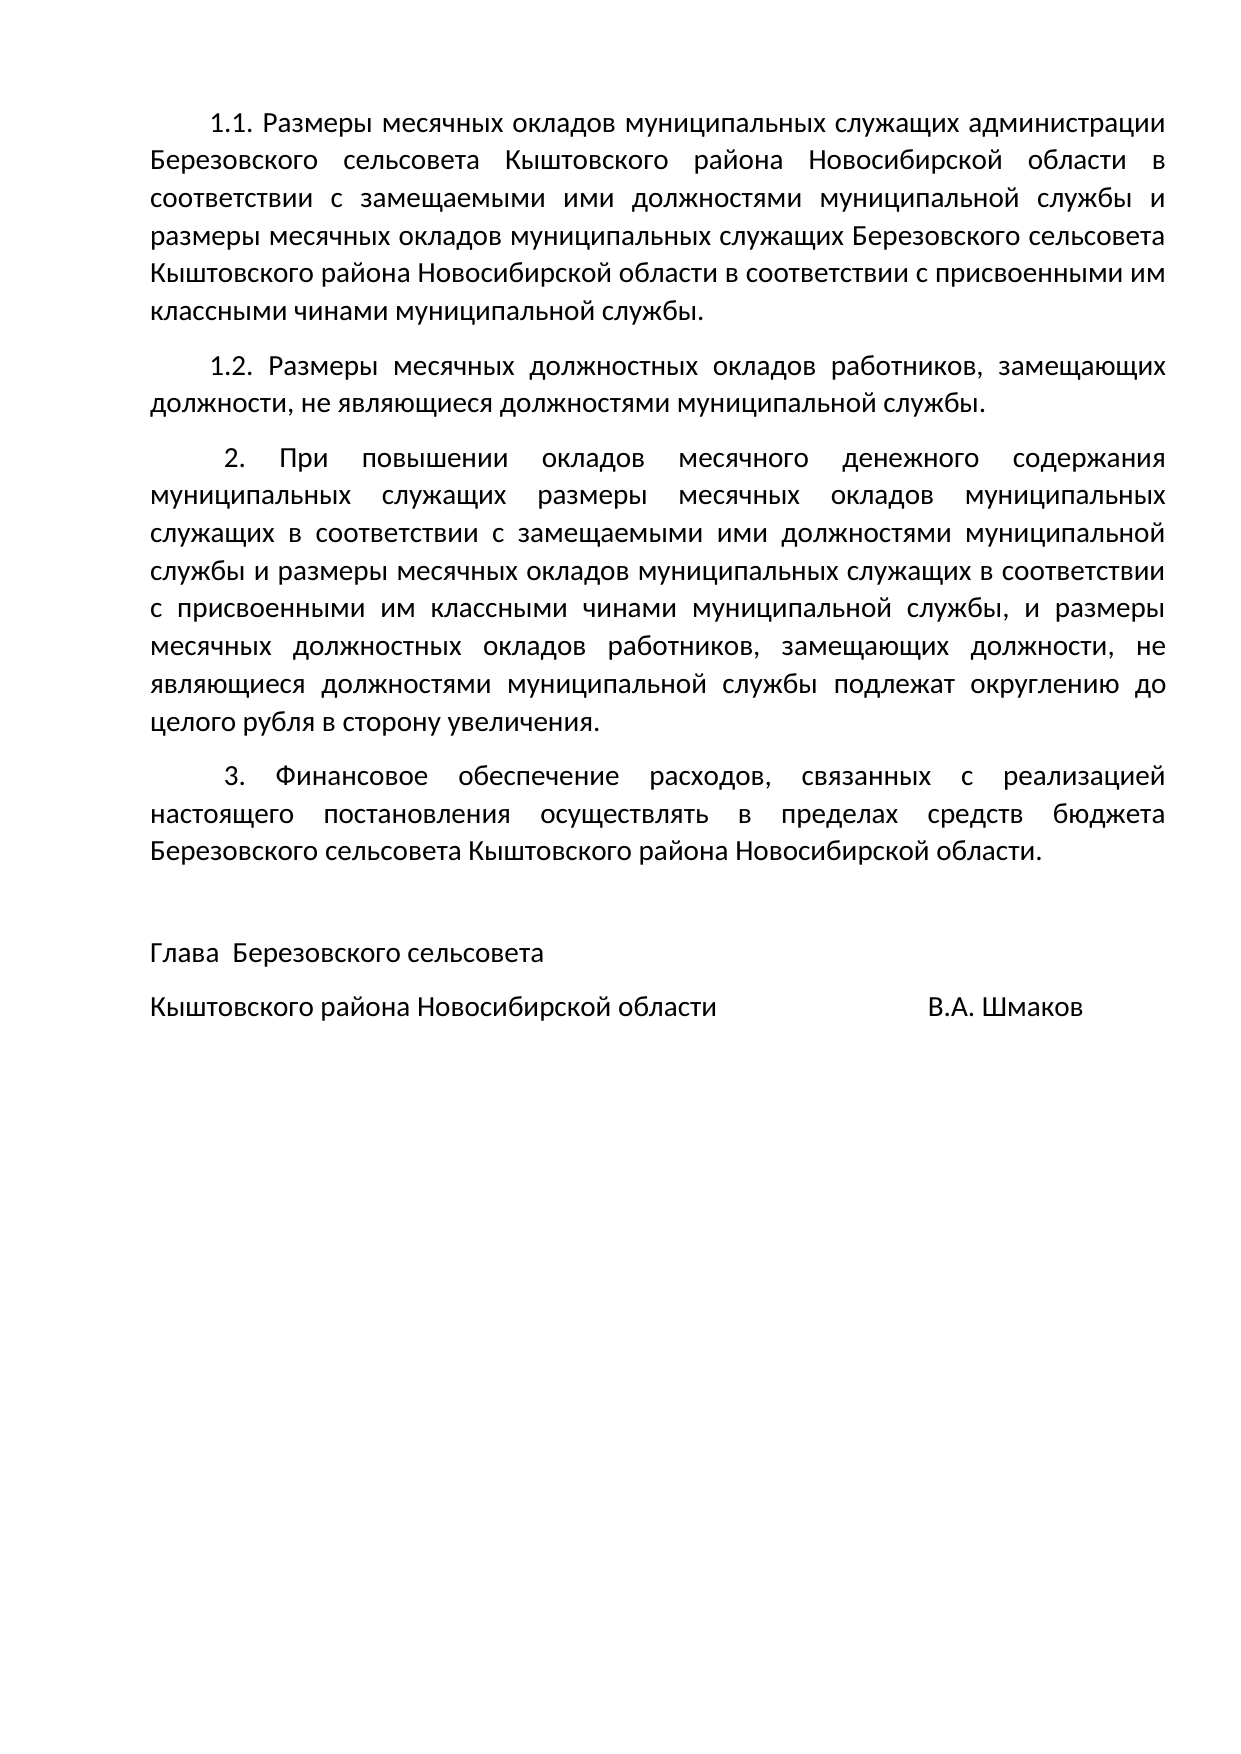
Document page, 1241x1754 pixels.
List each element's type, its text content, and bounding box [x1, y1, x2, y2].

text Кыштовского района Новосибирской области В.А. Шмаков [150, 988, 1167, 1024]
text Глава Березовского сельсовета [150, 934, 1167, 969]
text 2. При повышении окладов месячного денежного содержания муниципальных служащих размеры месячных окладов муниципальных служащих в соответствии с замещаемыми ими должностями муниципальной службы и размеры месячных окладов муниципальных служащих в соответствии с присвоенными им классными чинами муниципальной службы, и размеры месячных должностных окладов работников, замещающих должности, не являющиеся должностями муниципальной службы подлежат округлению до целого рубля в сторону увеличения. [150, 439, 1167, 738]
text 1.2. Размеры месячных должностных окладов работников, замещающих должности, не являющиеся должностями муниципальной службы. [150, 347, 1167, 420]
text 3. Финансовое обеспечение расходов, связанных с реализацией настоящего постановления осуществлять в пределах средств бюджета Березовского сельсовета Кыштовского района Новосибирской области. [150, 757, 1167, 868]
text 1.1. Размеры месячных окладов муниципальных служащих администрации Березовского сельсовета Кыштовского района Новосибирской области в соответствии с замещаемыми ими должностями муниципальной службы и размеры месячных окладов муниципальных служащих Березовского сельсовета Кыштовского района Новосибирской области в соответствии с присвоенными им классными чинами муниципальной службы. [150, 104, 1167, 328]
